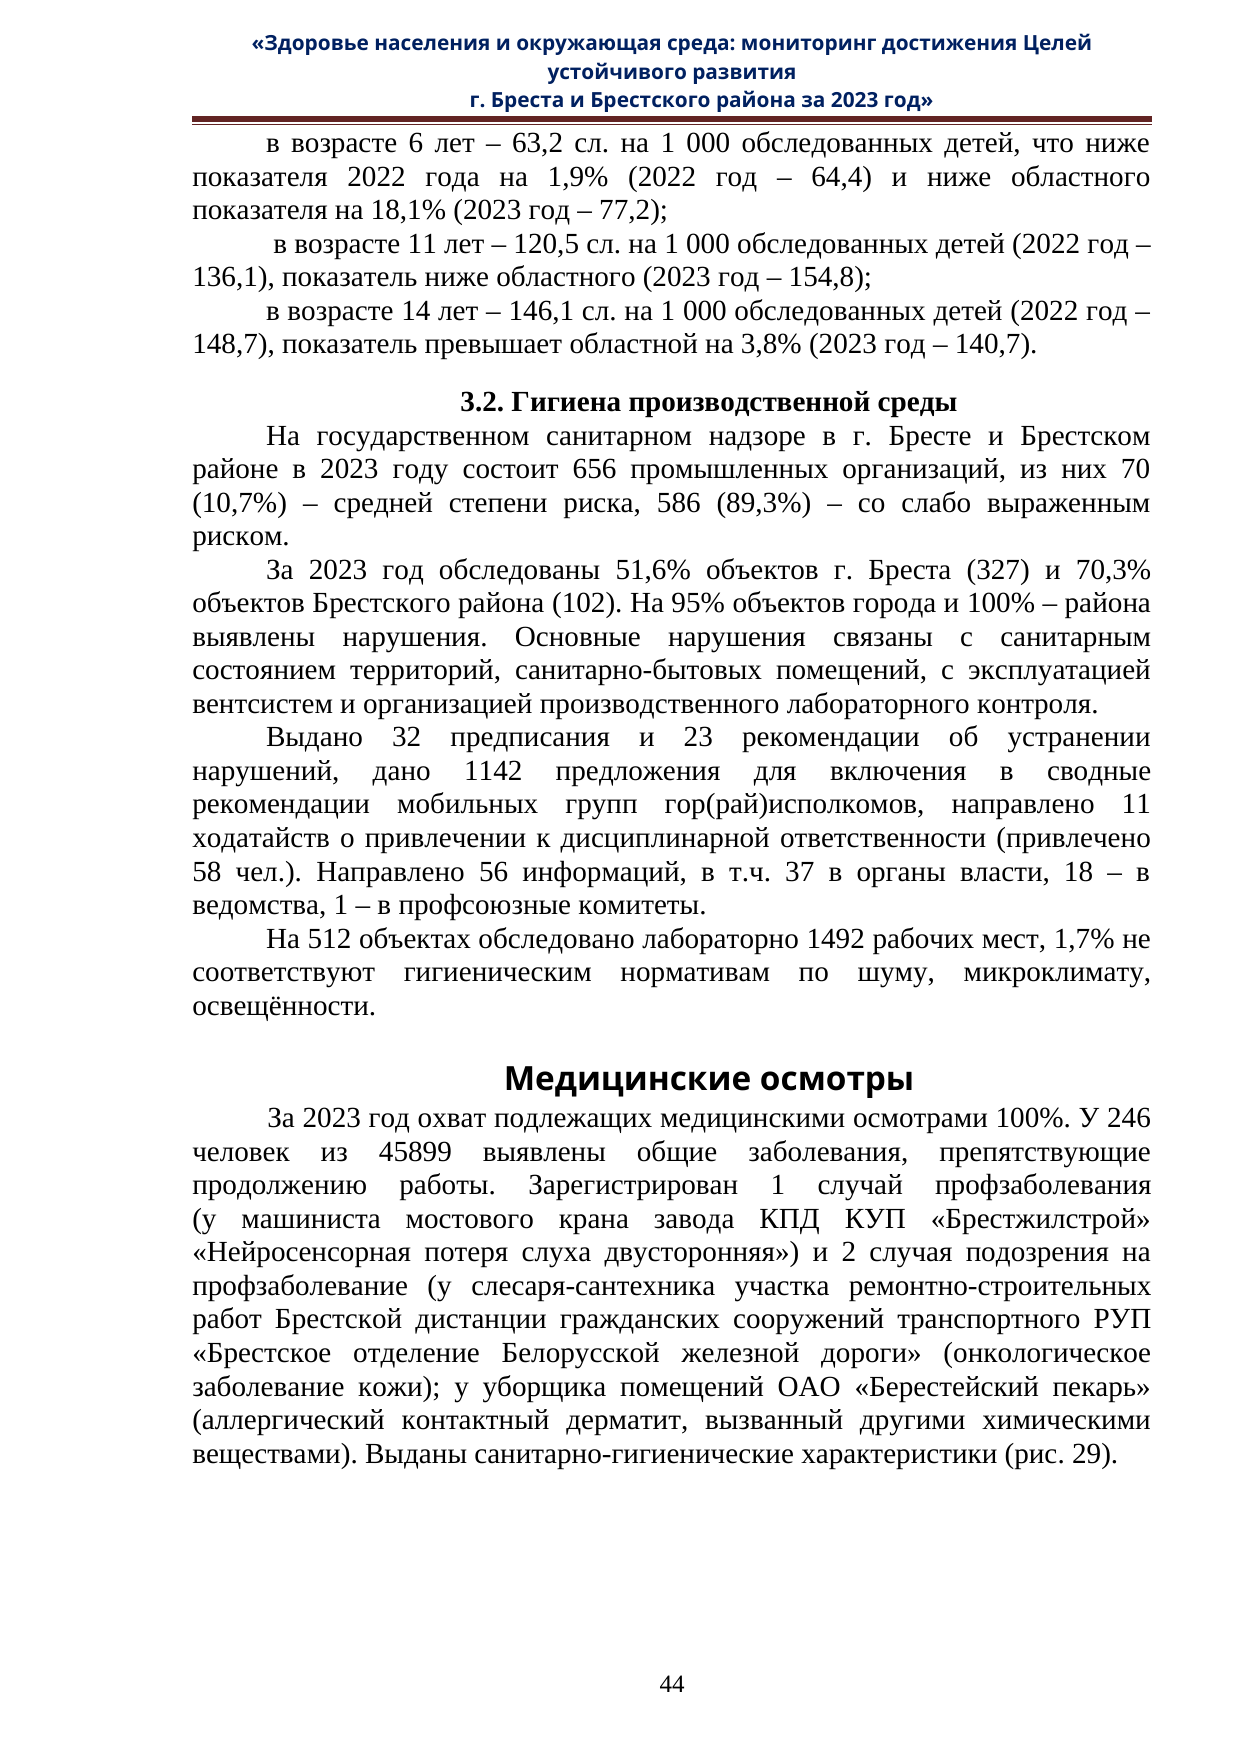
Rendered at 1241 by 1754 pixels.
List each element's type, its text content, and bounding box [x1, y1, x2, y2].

text На государственном санитарном надзоре в г. Бресте и Брестском районе в 2023 году состоит 656 промышленных организаций, из них 70 (10,7%) – средней степени риска, 586 (89,3%) – со слабо выраженным риском. [192, 418, 1152, 552]
text За 2023 год охват подлежащих медицинскими осмотрами 100%. У 246 человек из 45899 выявлены общие заболевания, препятствующие продолжению работы. Зарегистрирован 1 случай профзаболевания (у машиниста мостового крана завода КПД КУП «Брестжилстрой» «Нейросенсорная потеря слуха двусторонняя») и 2 случая подозрения на профзаболевание (у слесаря-сантехника участка ремонтно-строительных работ Брестской дистанции гражданских сооружений транспортного РУП «Брестское отделение Белорусской железной дороги» (онкологическое заболевание кожи); у уборщика помещений ОАО «Берестейский пекарь» (аллергический контактный дерматит, вызванный другими химическими веществами). Выданы санитарно-гигиенические характеристики (рис. 29). [192, 1100, 1152, 1469]
text в возрасте 14 лет – 146,1 сл. на 1 000 обследованных детей (2022 год – 148,7), показатель превышает областной на 3,8% (2023 год – 140,7). [192, 293, 1152, 360]
text в возрасте 11 лет – 120,5 сл. на 1 000 обследованных детей (2022 год – 136,1), показатель ниже областного (2023 год – 154,8); [192, 226, 1152, 293]
text Выдано 32 предписания и 23 рекомендации об устранении нарушений, дано 1142 предложения для включения в сводные рекомендации мобильных групп гор(рай)исполкомов, направлено 11 ходатайств о привлечении к дисциплинарной ответственности (привлечено 58 чел.). Направлено 56 информаций, в т.ч. 37 в органы власти, 18 – в ведомства, 1 – в профсоюзные комитеты. [192, 719, 1152, 921]
text Медицинские осмотры [192, 1055, 1152, 1100]
text За 2023 год обследованы 51,6% объектов г. Бреста (327) и 70,3% объектов Брестского района (102). На 95% объектов города и 100% – района выявлены нарушения. Основные нарушения связаны с санитарным состоянием территорий, санитарно-бытовых помещений, с эксплуатацией вентсистем и организацией производственного лабораторного контроля. [192, 552, 1152, 719]
text 3.2. Гигиена производственной среды [192, 384, 1152, 418]
text На 512 объектах обследовано лабораторно 1492 рабочих мест, 1,7% не соответствуют гигиеническим нормативам по шуму, микроклимату, освещённости. [192, 921, 1152, 1021]
text в возрасте 6 лет – 63,2 сл. на 1 000 обследованных детей, что ниже показателя 2022 года на 1,9% (2022 год – 64,4) и ниже областного показателя на 18,1% (2023 год – 77,2); [192, 125, 1152, 226]
